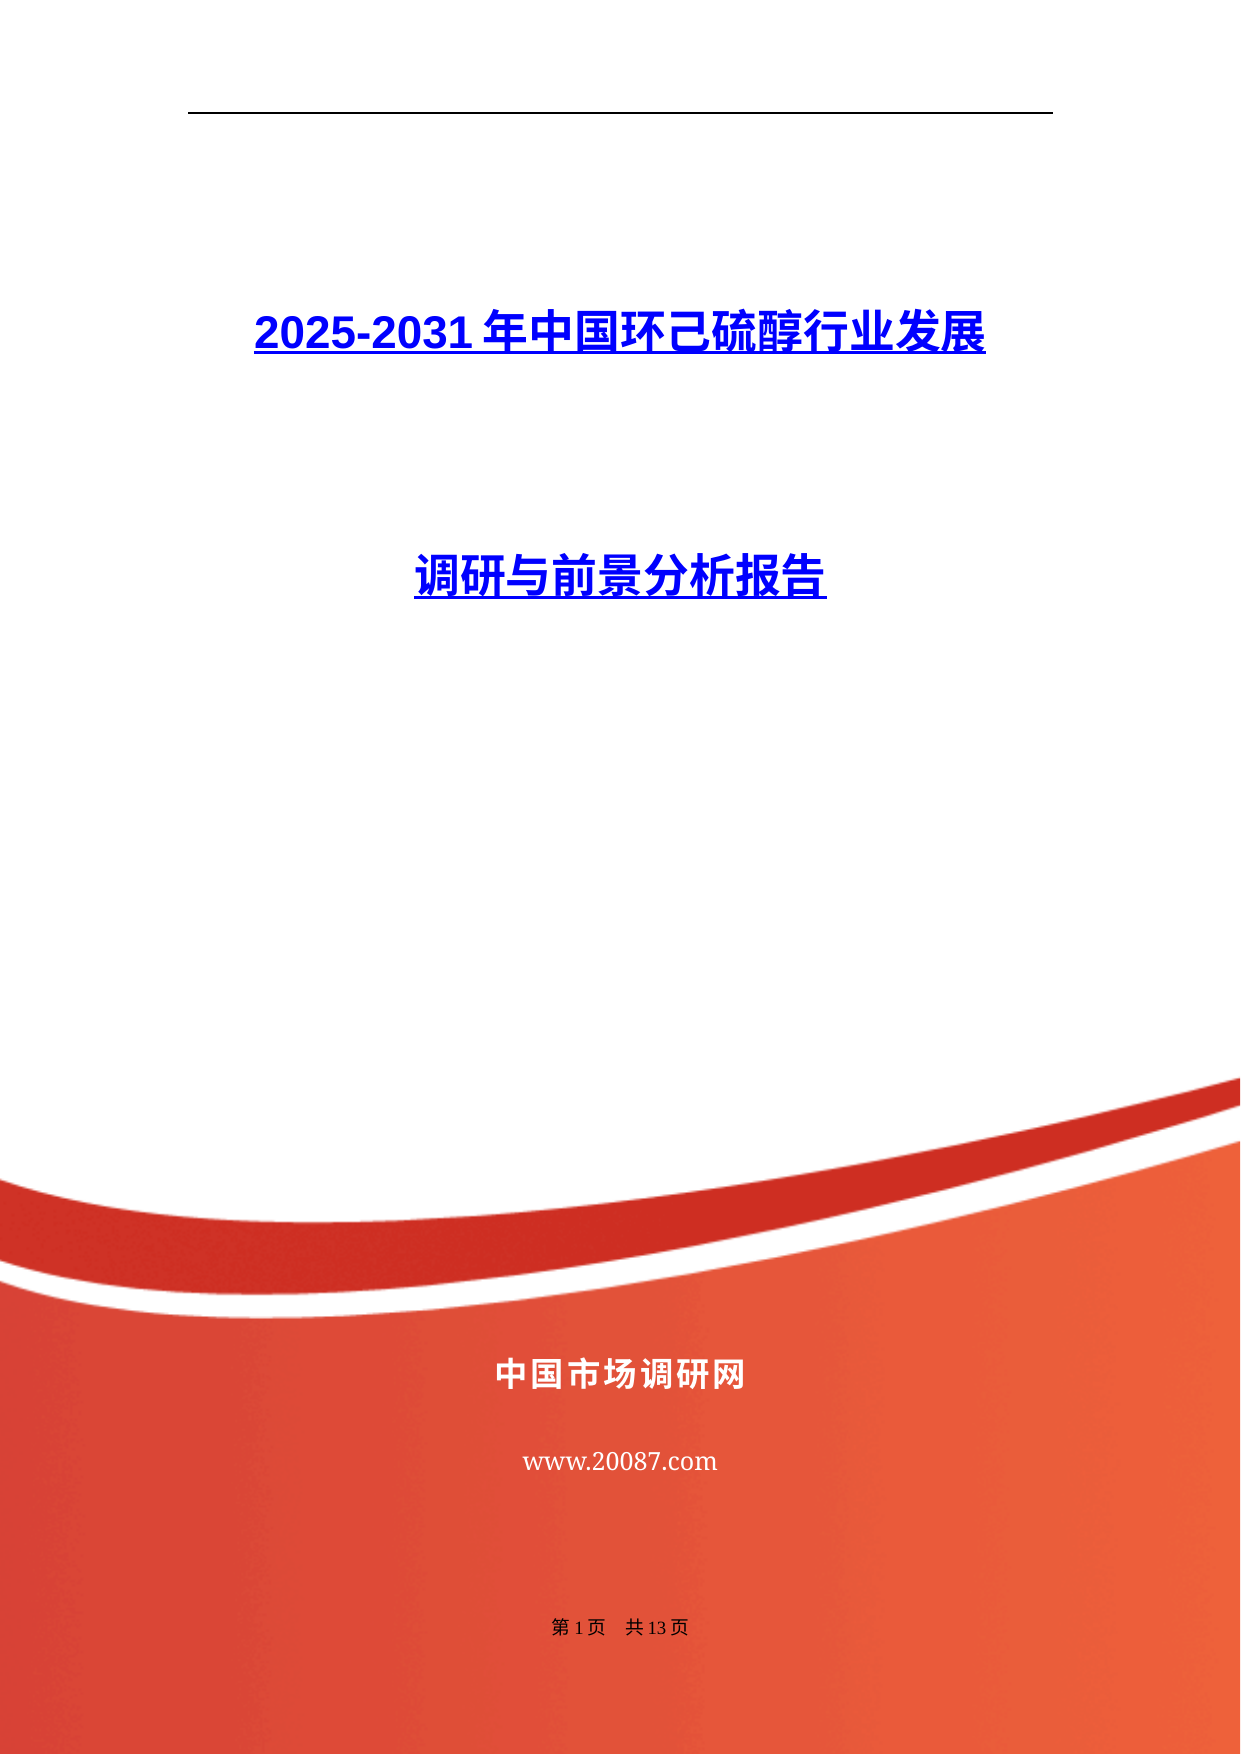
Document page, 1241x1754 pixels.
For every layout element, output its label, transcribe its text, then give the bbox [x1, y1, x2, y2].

subtitle 中国市场调研网 [187, 1339, 1053, 1404]
picture [0, 1006, 1241, 1754]
table_header 2025-2031年中国环己硫醇行业发展调研与前景分析报告 [188, 207, 1053, 773]
text www.20087.com [187, 1428, 1053, 1493]
